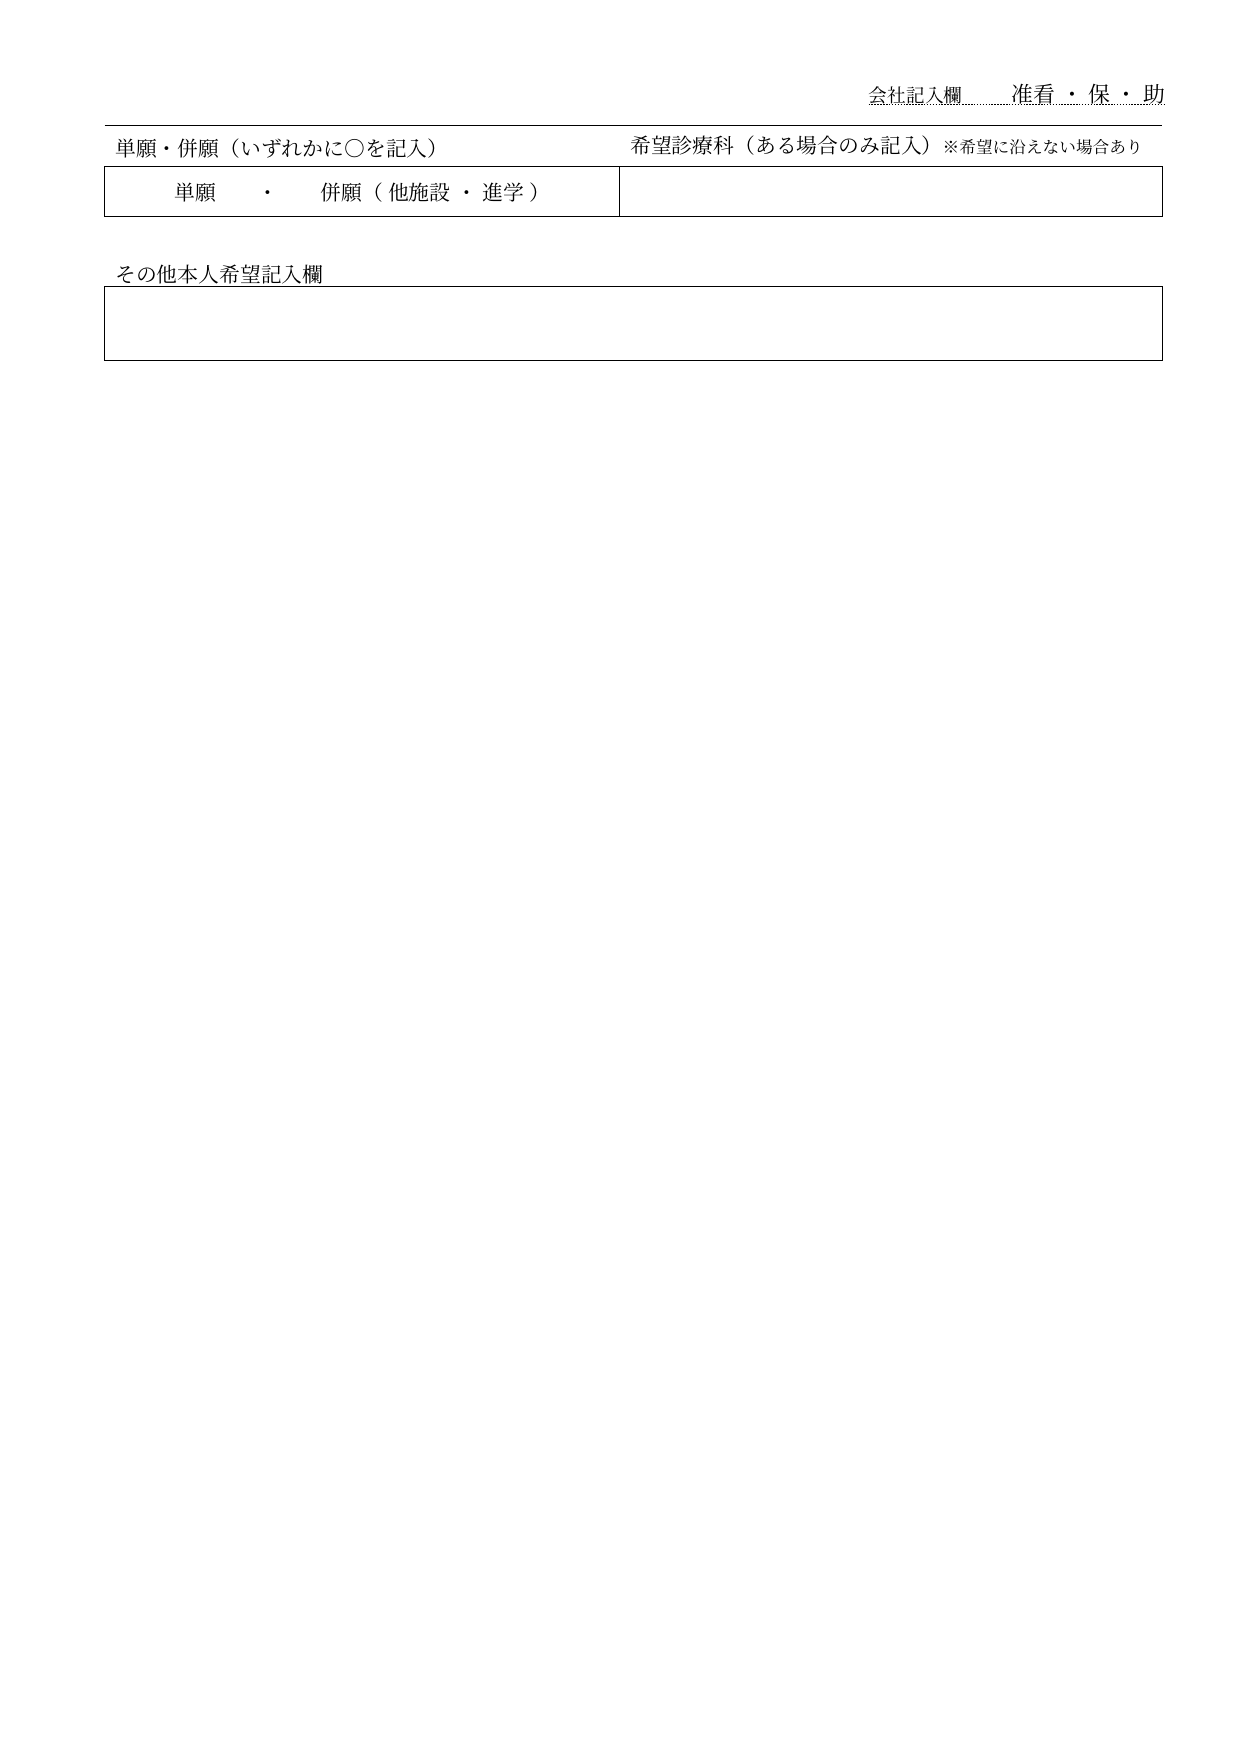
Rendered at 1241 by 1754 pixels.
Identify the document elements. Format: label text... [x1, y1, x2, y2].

table_cell [105, 287, 1162, 360]
table_cell 単願 ・ 併願（ 他施設 ・ 進学 ） [105, 167, 619, 216]
table_cell 単願・併願（いずれかに○を記入） [105, 126, 620, 166]
table_cell 希望診療科（ある場合のみ記入）※希望に沿えない場合あり [620, 126, 1162, 166]
table_header その他本人希望記入欄 [105, 255, 1162, 286]
table_cell [620, 167, 1162, 216]
